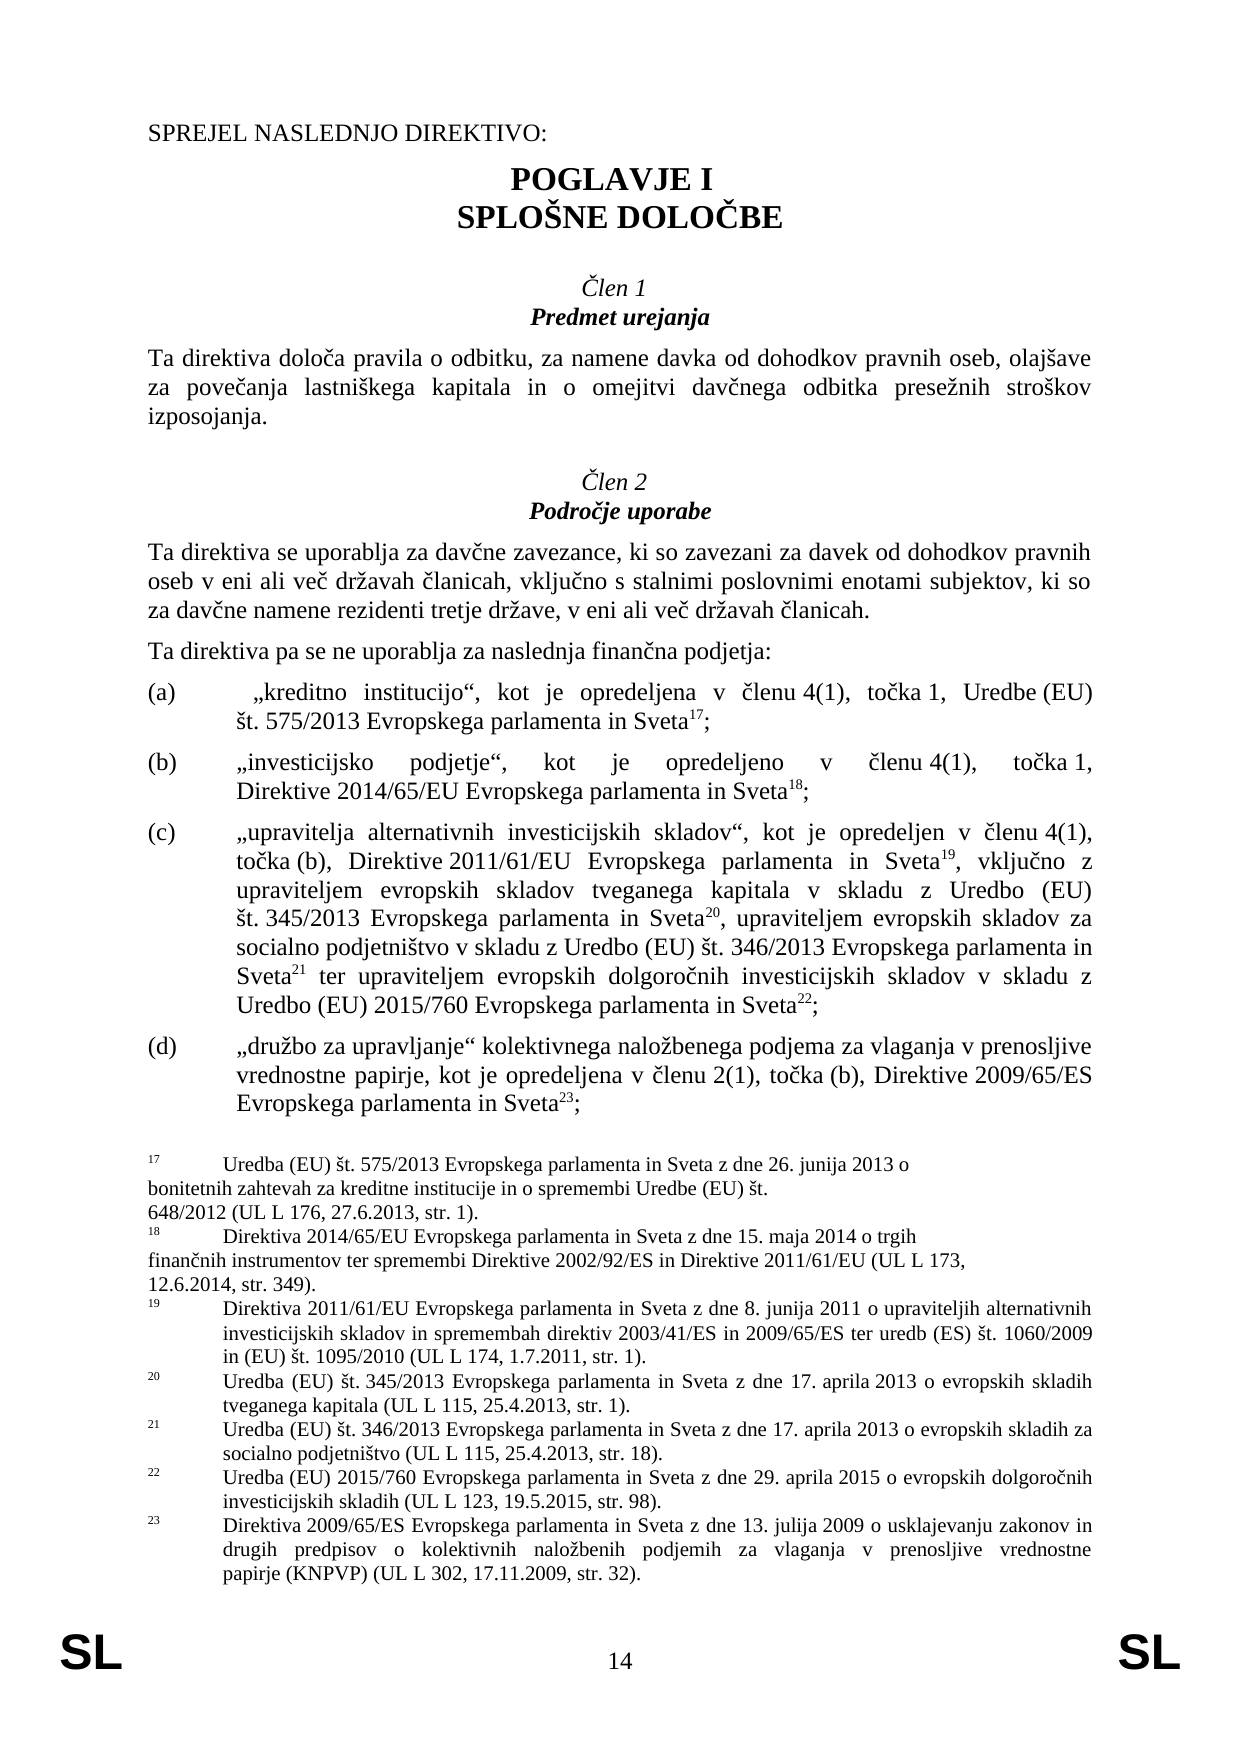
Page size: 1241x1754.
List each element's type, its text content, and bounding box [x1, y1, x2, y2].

text (c) „upravitelja alternativnih investicijskih skladov“, kot je opredeljen v členu 4(1), točka (b), Direktive 2011/61/EU Evropskega parlamenta in Sveta, vključno z upraviteljem evropskih skladov tveganega kapitala v skladu z Uredbo (EU) št. 345/2013 Evropskega parlamenta in Sveta, upraviteljem evropskih skladov za socialno podjetništvo v skladu z Uredbo (EU) št. 346/2013 Evropskega parlamenta in Sveta ter upraviteljem evropskih dolgoročnih investicijskih skladov v skladu z Uredbo (EU) 2015/760 Evropskega parlamenta in Sveta; [148, 817, 1093, 1018]
text Člen 1 Predmet urejanja [148, 273, 1093, 331]
text (d) „družbo za upravljanje“ kolektivnega naložbenega podjema za vlaganja v prenosljive vrednostne papirje, kot je opredeljena v členu 2(1), točka (b), Direktive 2009/65/ES Evropskega parlamenta in Sveta; [148, 1031, 1093, 1117]
text Ta direktiva pa se ne uporablja za naslednja finančna podjetja: [148, 636, 1093, 665]
text Ta direktiva določa pravila o odbitku, za namene davka od dohodkov pravnih oseb, olajšave za povečanja lastniškega kapitala in o omejitvi davčnega odbitka presežnih stroškov izposojanja. [148, 343, 1093, 430]
text Ta direktiva se uporablja za davčne zavezance, ki so zavezani za davek od dohodkov pravnih oseb v eni ali več državah članicah, vključno s stalnimi poslovnimi enotami subjektov, ki so za davčne namene rezidenti tretje države, v eni ali več državah članicah. [148, 537, 1093, 623]
text (b) „investicijsko podjetje“, kot je opredeljeno v členu 4(1), točka 1, Direktive 2014/65/EU Evropskega parlamenta in Sveta; [148, 747, 1093, 805]
text (a) „kreditno institucijo“, kot je opredeljena v členu 4(1), točka 1, Uredbe (EU) št. 575/2013 Evropskega parlamenta in Sveta; [148, 677, 1093, 735]
text Člen 2 Področje uporabe [148, 467, 1093, 525]
text SPREJEL NASLEDNJO DIREKTIVO: [148, 118, 1093, 147]
title POGLAVJE I SPLOŠNE DOLOČBE [148, 159, 1093, 236]
